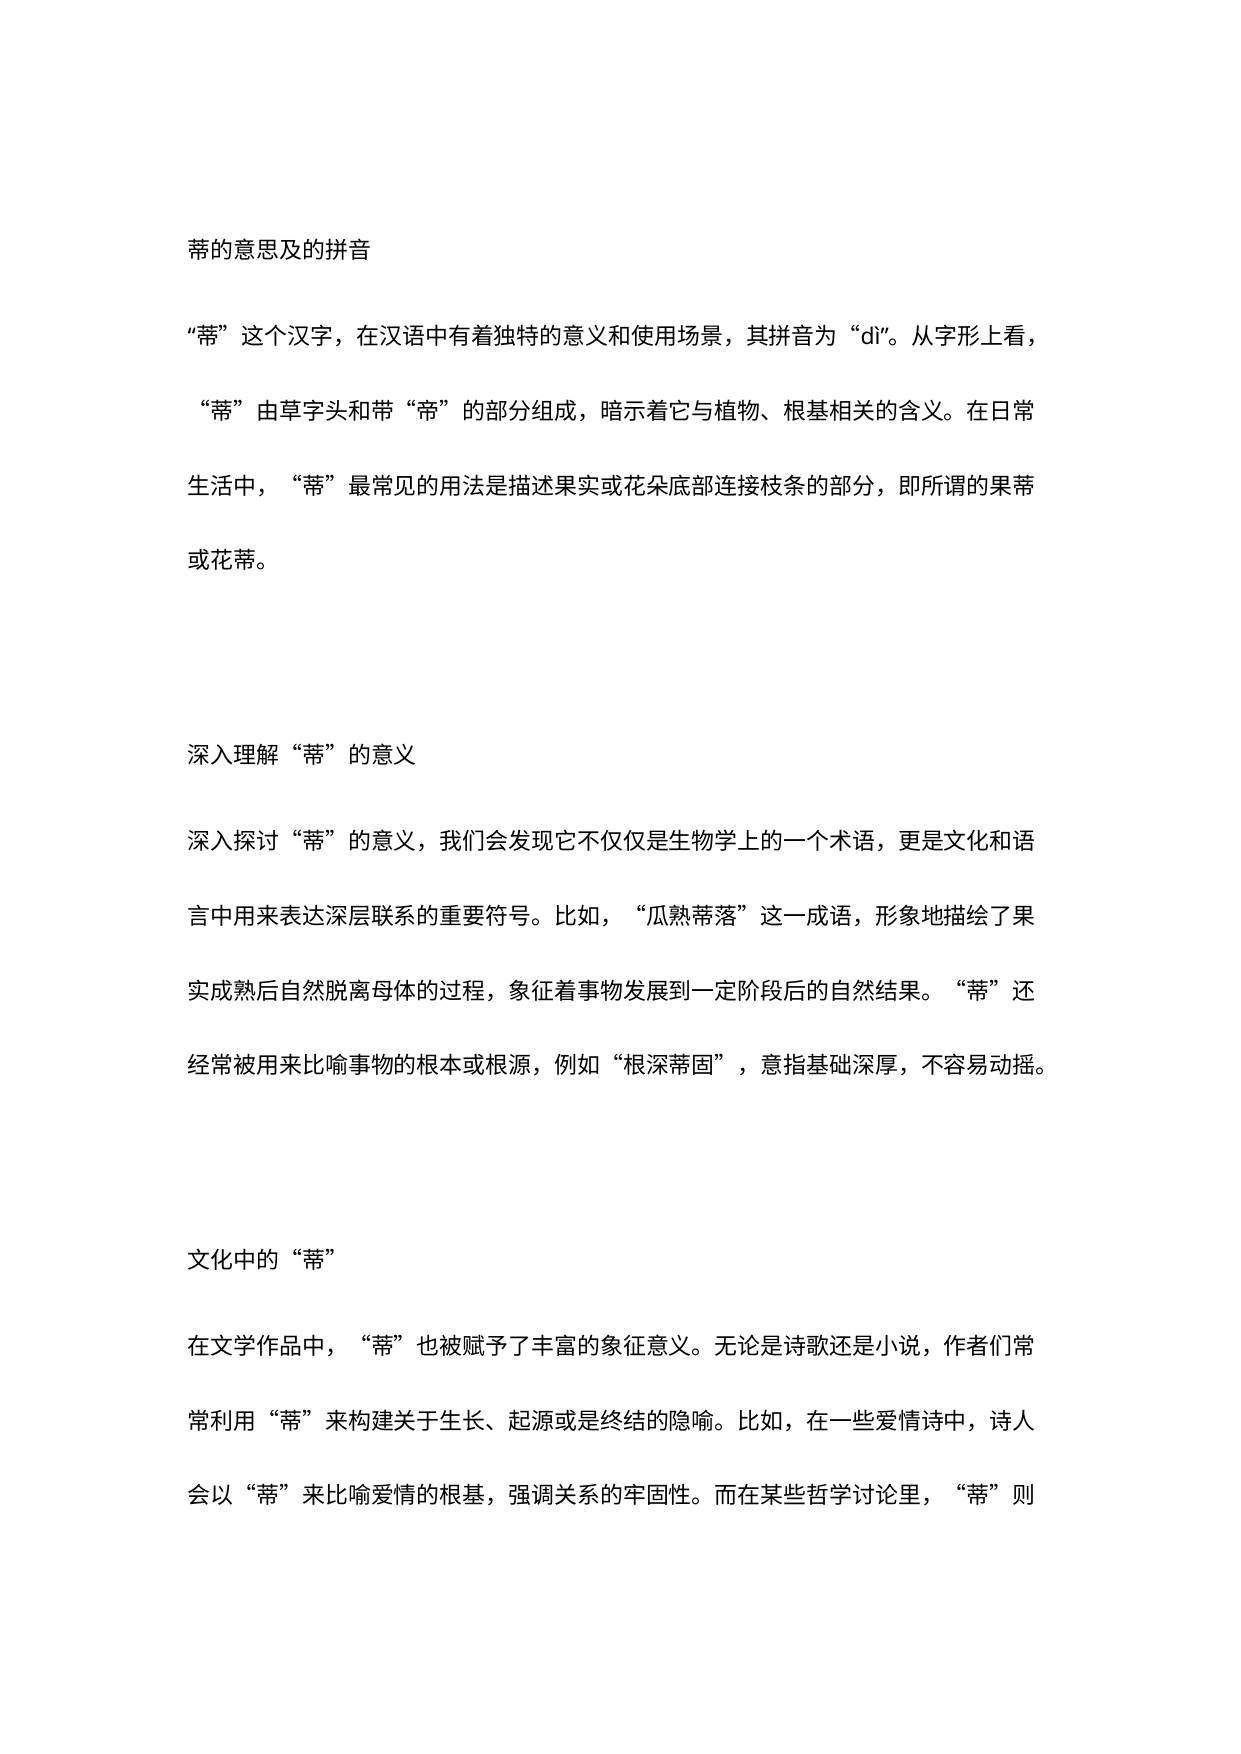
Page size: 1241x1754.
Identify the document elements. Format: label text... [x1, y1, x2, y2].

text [187, 1312, 1053, 1527]
text 文化中的“蒂” [187, 1226, 1053, 1291]
text 蒂的意思及的拼音 [187, 216, 1053, 281]
text “蒂”这个汉字，在汉语中有着独特的意义和使用场景，其拼音为“dì”。从字形上看，“蒂”由草字头和带“帝”的部分组成，暗示着它与植物、根基相关的含义。在日常生活中，“蒂”最常见的用法是描述果实或花朵底部连接枝条的部分，即所谓的果蒂或花蒂。 [187, 302, 1053, 591]
text 深入探讨“蒂”的意义，我们会发现它不仅仅是生物学上的一个术语，更是文化和语言中用来表达深层联系的重要符号。比如，“瓜熟蒂落”这一成语，形象地描绘了果实成熟后自然脱离母体的过程，象征着事物发展到一定阶段后的自然结果。“蒂”还经常被用来比喻事物的根本或根源，例如“根深蒂固”，意指基础深厚，不容易动摇。 [187, 807, 1053, 1096]
text 深入理解“蒂”的意义 [187, 721, 1053, 786]
